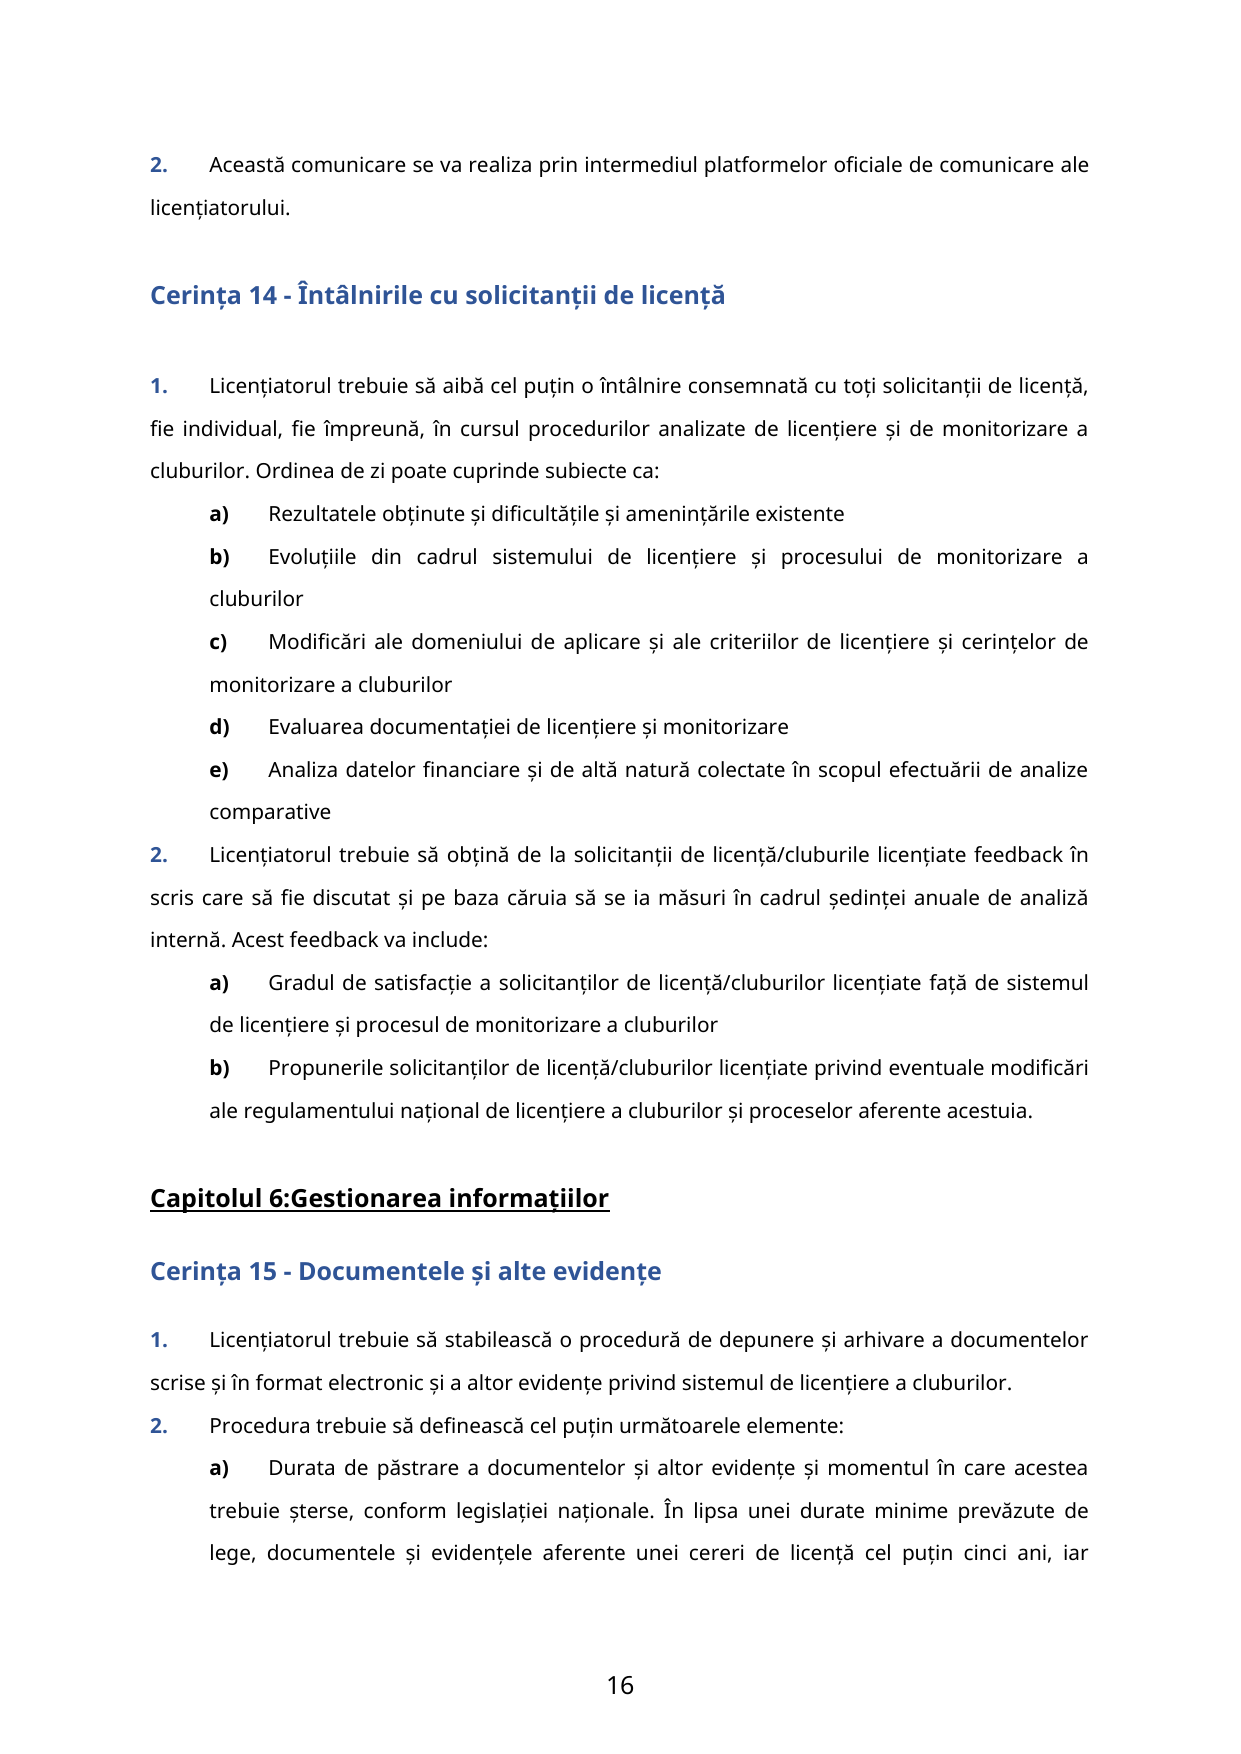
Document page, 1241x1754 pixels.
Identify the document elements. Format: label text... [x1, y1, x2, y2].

list Această comunicare se va realiza prin intermediul platformelor oficiale de comunicare ale licenţiatorului. [150, 150, 1090, 221]
subtitle Capitolul 6:Gestionarea informaţiilor [150, 1181, 1090, 1215]
text Cerinţa 14 - Întâlnirile cu solicitanţii de licenţă [150, 278, 1090, 312]
list Rezultatele obţinute şi dificultăţile şi ameninţările existente [209, 499, 1090, 528]
list Licenţiatorul trebuie să stabilească o procedură de depunere şi arhivare a documentelor scrise şi în format electronic şi a altor evidenţe privind sistemul de licenţiere a cluburilor. [150, 1326, 1090, 1397]
text Cerinţa 15 - Documentele şi alte evidenţe [150, 1253, 1090, 1287]
list Analiza datelor financiare şi de altă natură colectate în scopul efectuării de analize comparative [209, 755, 1090, 826]
list Modificări ale domeniului de aplicare şi ale criteriilor de licenţiere şi cerinţelor de monitorizare a cluburilor [209, 627, 1090, 698]
list Evoluţiile din cadrul sistemului de licenţiere şi procesului de monitorizare a cluburilor [209, 542, 1090, 613]
text 1. Licenţiatorul trebuie să aibă cel puţin o întâlnire consemnată cu toţi solicitanţii de licenţă, fie individual, fie împreună, în cursul procedurilor analizate de licenţiere şi de monitorizare a cluburilor. Ordinea de zi poate cuprinde subiecte ca: [150, 371, 1090, 485]
list Procedura trebuie să definească cel puţin următoarele elemente: [150, 1411, 1090, 1439]
list Evaluarea documentaţiei de licenţiere şi monitorizare [209, 712, 1090, 741]
list Gradul de satisfacţie a solicitanţilor de licenţă/cluburilor licenţiate faţă de sistemul de licenţiere şi procesul de monitorizare a cluburilor [209, 968, 1090, 1039]
text 2. Licenţiatorul trebuie să obţină de la solicitanţii de licenţă/cluburile licenţiate feedback în scris care să fie discutat şi pe baza căruia să se ia măsuri în cadrul şedinţei anuale de analiză internă. Acest feedback va include: [150, 840, 1090, 954]
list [209, 1453, 1090, 1567]
list Propunerile solicitanţilor de licenţă/cluburilor licenţiate privind eventuale modificări ale regulamentului naţional de licenţiere a cluburilor şi proceselor aferente acestuia. [209, 1053, 1090, 1124]
